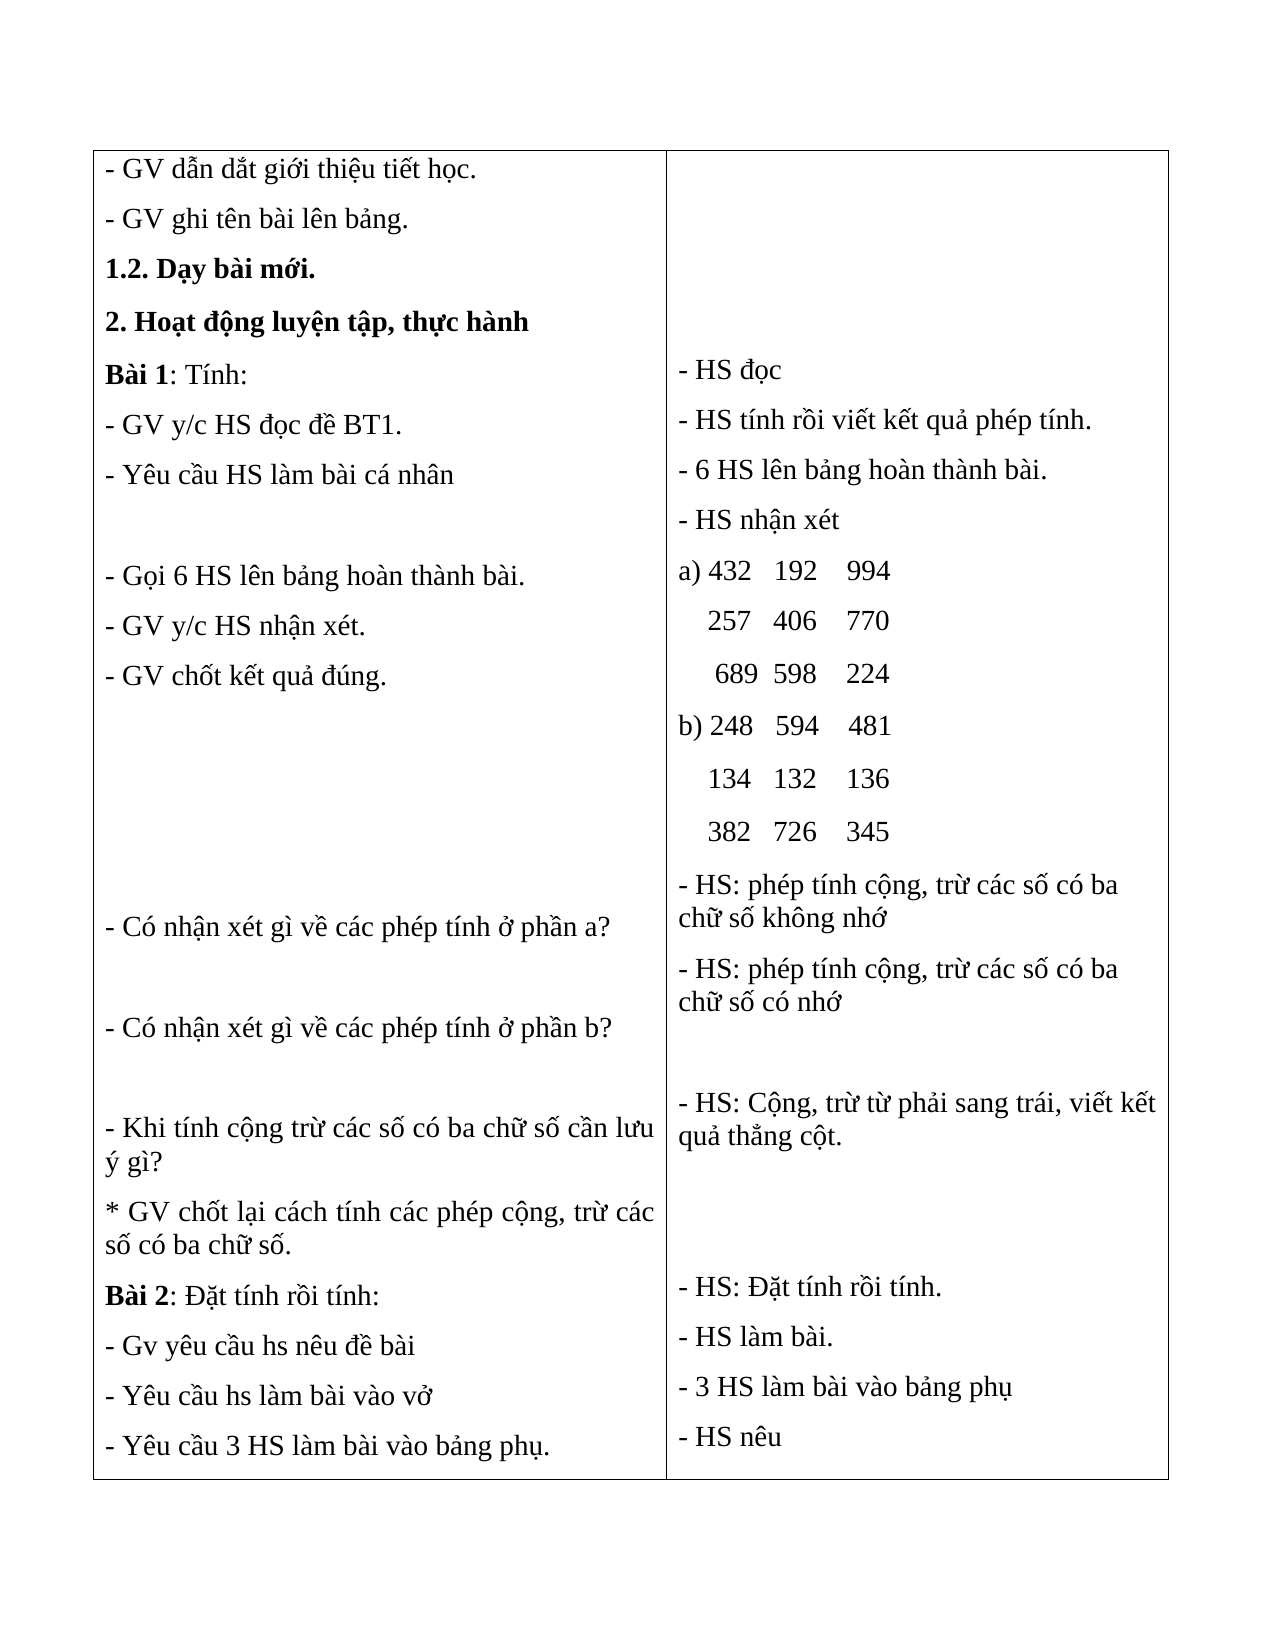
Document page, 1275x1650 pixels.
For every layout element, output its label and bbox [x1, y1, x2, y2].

table_cell [667, 151, 1168, 1478]
table_cell [94, 151, 666, 1478]
